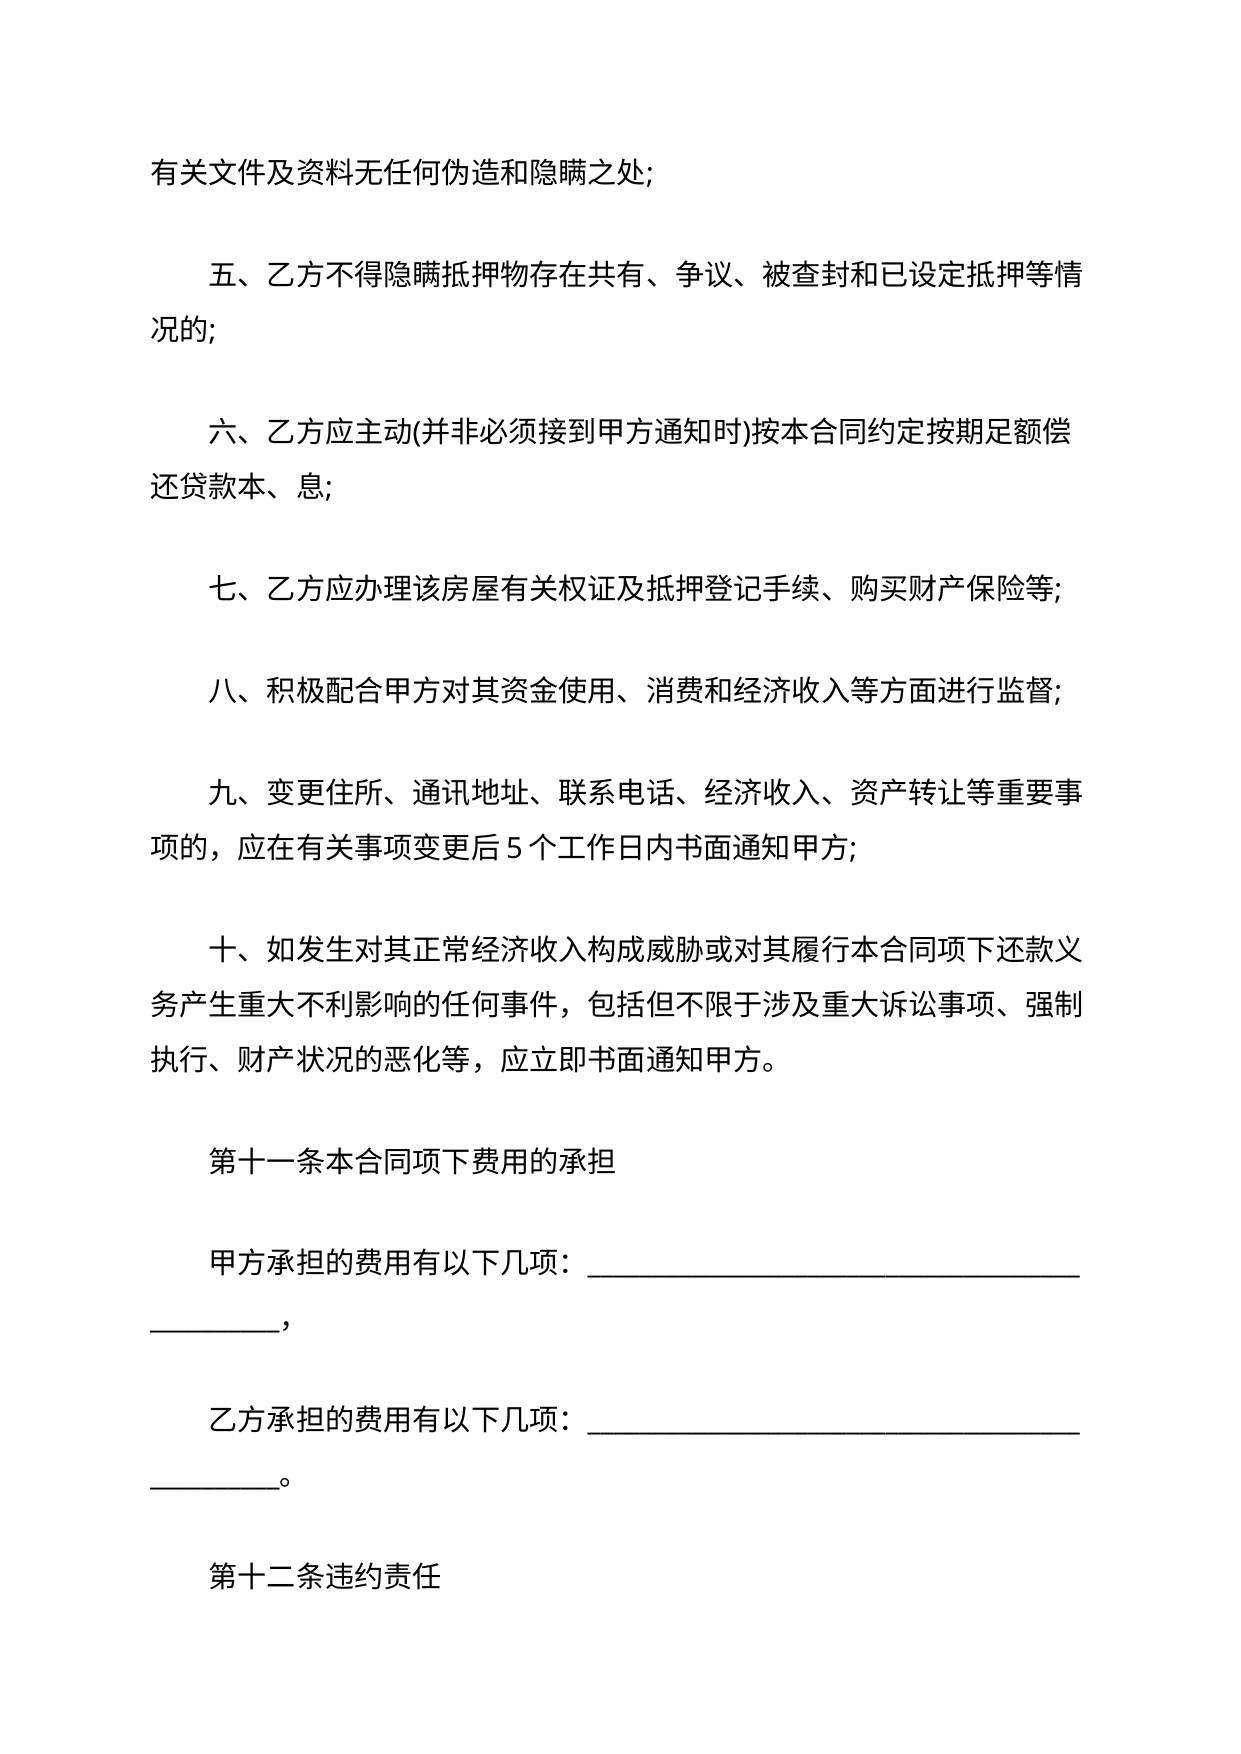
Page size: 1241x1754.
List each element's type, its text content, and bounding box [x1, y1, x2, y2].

text 第十一条本合同项下费用的承担 [150, 1138, 1090, 1181]
text 六、乙方应主动(并非必须接到甲方通知时)按本合同约定按期足额偿还贷款本、息; [150, 409, 1090, 506]
text 乙方承担的费用有以下几项：________________________________________________。 [150, 1397, 1090, 1494]
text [150, 150, 1090, 192]
text 甲方承担的费用有以下几项：________________________________________________， [150, 1240, 1090, 1337]
text 十、如发生对其正常经济收入构成威胁或对其履行本合同项下还款义务产生重大不利影响的任何事件，包括但不限于涉及重大诉讼事项、强制执行、财产状况的恶化等，应立即书面通知甲方。 [150, 927, 1090, 1079]
text 八、积极配合甲方对其资金使用、消费和经济收入等方面进行监督; [150, 668, 1090, 710]
text 第十二条违约责任 [150, 1554, 1090, 1596]
text 七、乙方应办理该房屋有关权证及抵押登记手续、购买财产保险等; [150, 566, 1090, 608]
text 五、乙方不得隐瞒抵押物存在共有、争议、被查封和已设定抵押等情况的; [150, 252, 1090, 349]
text 九、变更住所、通讯地址、联系电话、经济收入、资产转让等重要事项的，应在有关事项变更后5个工作日内书面通知甲方; [150, 770, 1090, 867]
